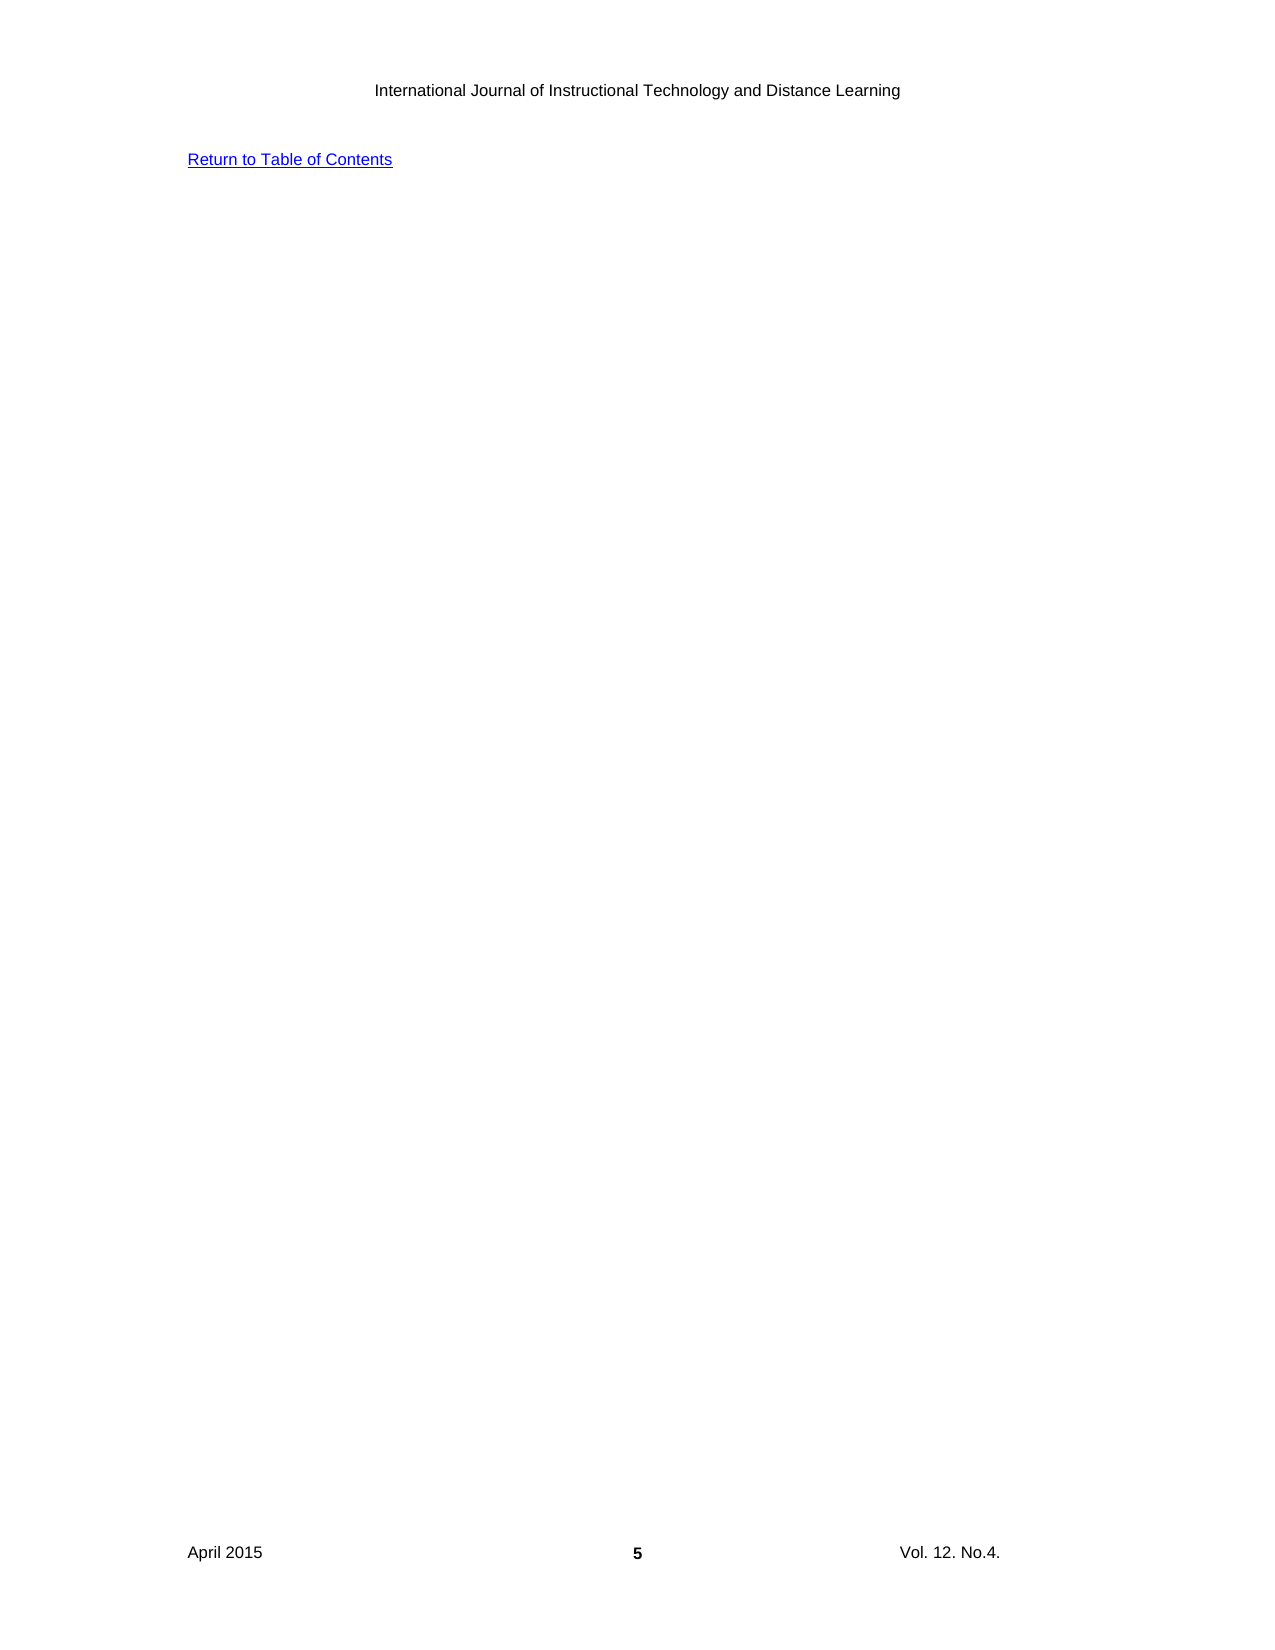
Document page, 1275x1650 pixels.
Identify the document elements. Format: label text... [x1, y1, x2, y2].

text Return to Table of Contents [187, 150, 1087, 169]
